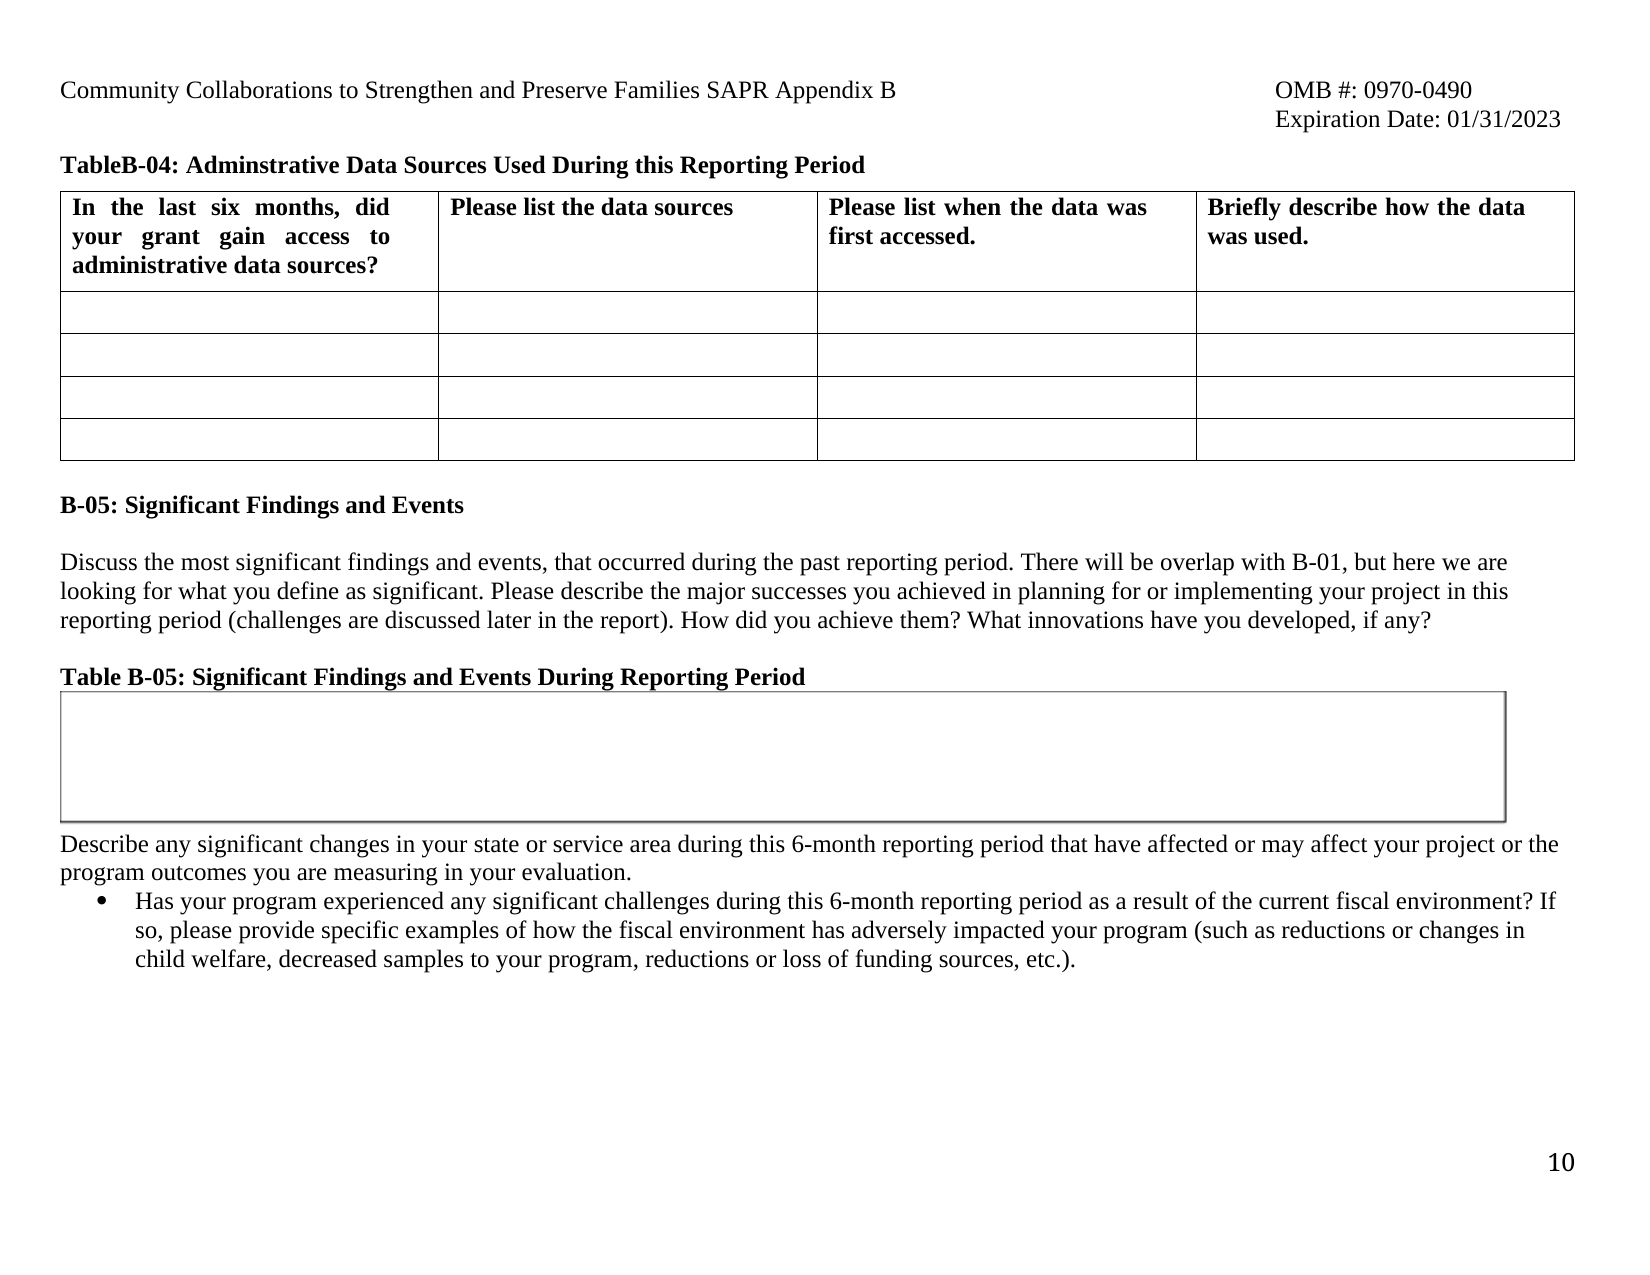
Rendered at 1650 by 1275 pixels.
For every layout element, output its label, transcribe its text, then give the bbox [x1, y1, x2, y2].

table_cell [818, 377, 1196, 418]
table_header Briefly describe how the data was used. [1197, 192, 1574, 291]
text Discuss the most significant findings and events, that occurred during the past reporting period. There will be overlap with B-01, but here we are looking for what you define as significant. Please describe the major successes you achieved in planning for or implementing your project in this reporting period (challenges are discussed later in the report). How did you achieve them? What innovations have you developed, if any? [60, 547, 1575, 634]
table_cell [1197, 419, 1574, 460]
text B-05: Significant Findings and Events [60, 490, 1575, 519]
table_cell [439, 377, 817, 418]
table_cell [818, 292, 1196, 333]
table_cell [818, 334, 1196, 376]
table_cell [61, 377, 438, 418]
table_cell [439, 292, 817, 333]
table_header In the last six months, did your grant gain access to administrative data sources? [61, 192, 438, 291]
table_header Please list when the data was first accessed. [818, 192, 1196, 291]
table_header Please list the data sources [439, 192, 817, 291]
picture [60, 691, 1517, 829]
list Has your program experienced any significant challenges during this 6-month reporting period as a result of the current fiscal environment? If so, please provide specific examples of how the fiscal environment has adversely impacted your program (such as reductions or changes in child welfare, decreased samples to your program, reductions or loss of funding sources, etc.). [97, 886, 1575, 972]
table_cell [1197, 334, 1574, 376]
list TableB-04: Adminstrative Data Sources Used During this Reporting Period [60, 150, 1537, 179]
text Table B-05: Significant Findings and Events During Reporting Period [60, 662, 1575, 691]
table_cell [61, 419, 438, 460]
table_cell [61, 334, 438, 376]
table_cell [1197, 377, 1574, 418]
text Describe any significant changes in your state or service area during this 6-month reporting period that have affected or may affect your project or the program outcomes you are measuring in your evaluation. [60, 829, 1575, 886]
table_cell [61, 292, 438, 333]
table_cell [818, 419, 1196, 460]
table_cell [1197, 292, 1574, 333]
table_cell [439, 419, 817, 460]
table_cell [439, 334, 817, 376]
